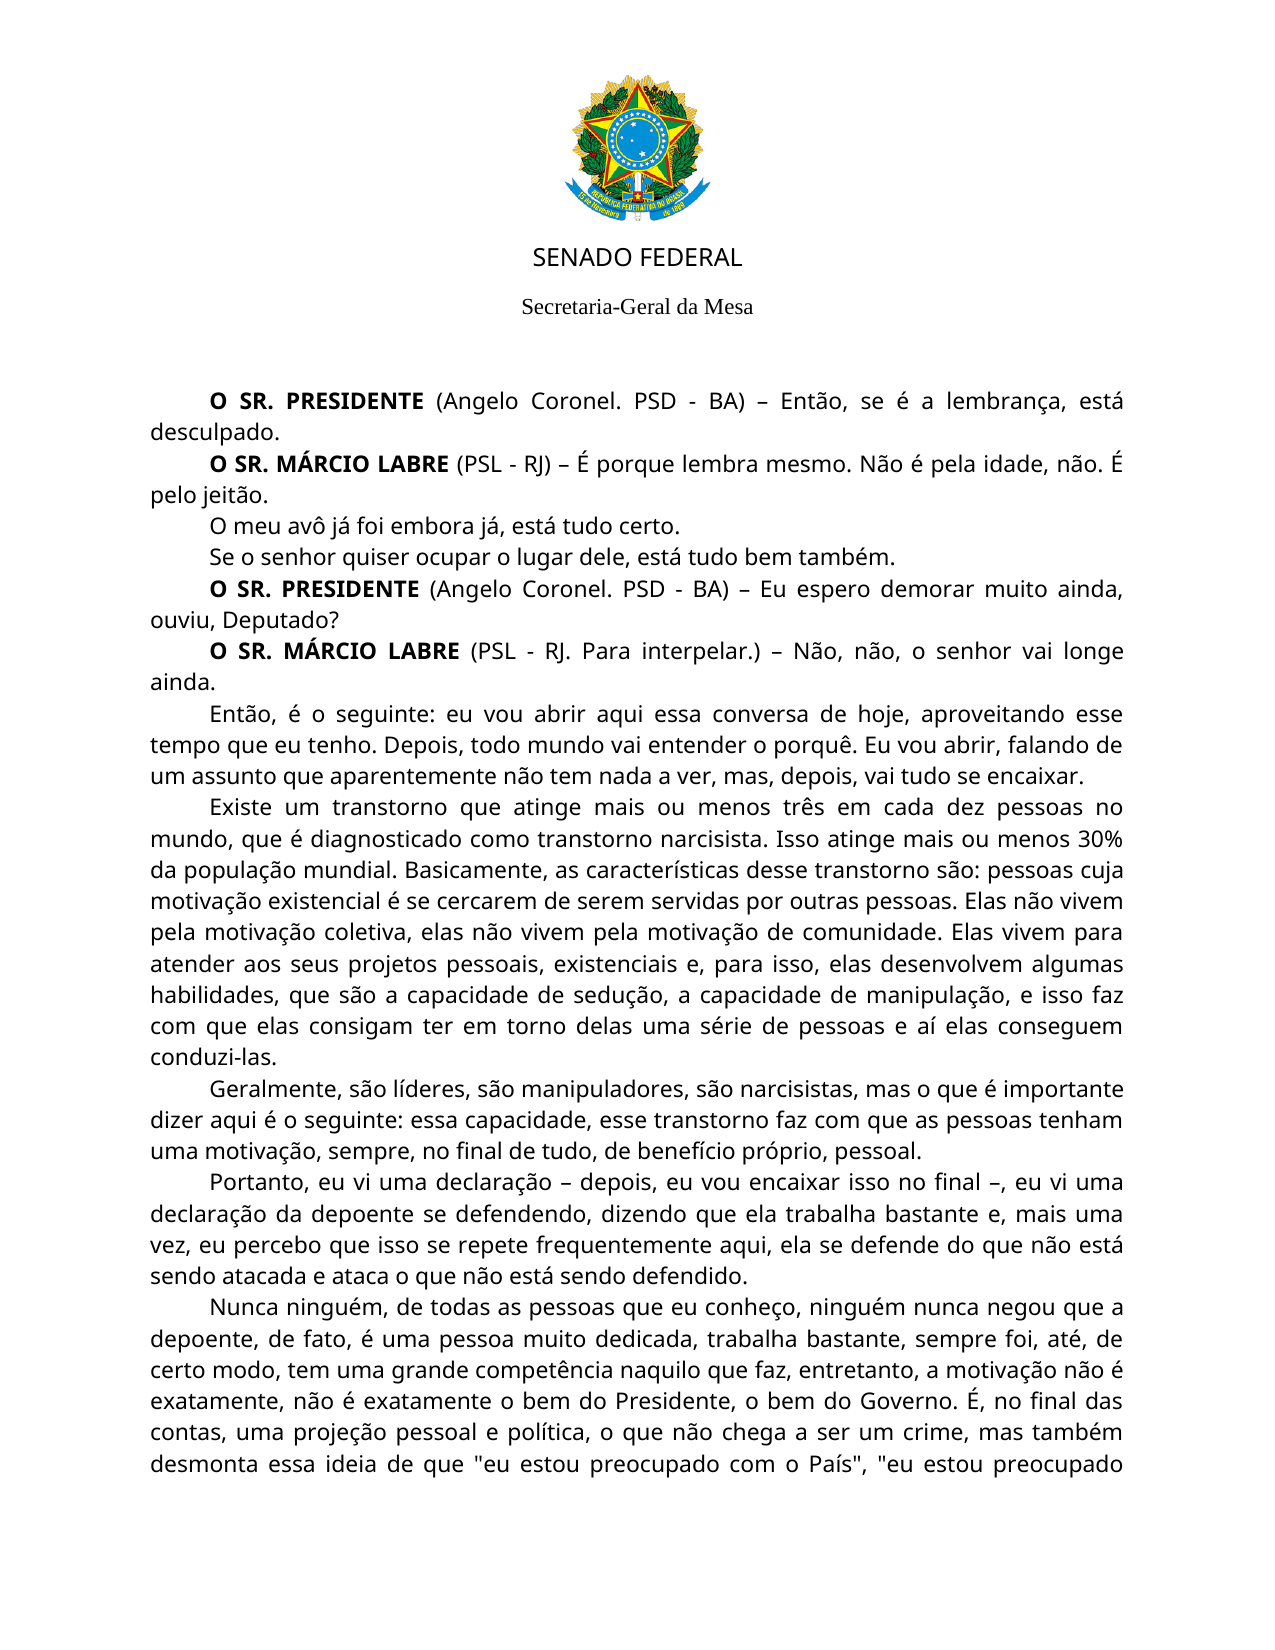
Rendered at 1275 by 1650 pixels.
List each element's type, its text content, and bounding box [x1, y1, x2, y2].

text O meu avô já foi embora já, está tudo certo. [150, 510, 1125, 541]
text O SR. MÁRCIO LABRE (PSL - RJ. Para interpelar.) – Não, não, o senhor vai longe ainda. [150, 635, 1125, 697]
picture [564, 75, 711, 221]
text O SR. PRESIDENTE (Angelo Coronel. PSD - BA) – Eu espero demorar muito ainda, ouviu, Deputado? [150, 572, 1125, 635]
text Se o senhor quiser ocupar o lugar dele, está tudo bem também. [150, 541, 1125, 572]
text O SR. PRESIDENTE (Angelo Coronel. PSD - BA) – Então, se é a lembrança, está desculpado. [150, 385, 1125, 447]
text Portanto, eu vi uma declaração – depois, eu vou encaixar isso no final –, eu vi uma declaração da depoente se defendendo, dizendo que ela trabalha bastante e, mais uma vez, eu percebo que isso se repete frequentemente aqui, ela se defende do que não está sendo atacada e ataca o que não está sendo defendido. [150, 1166, 1125, 1291]
text Geralmente, são líderes, são manipuladores, são narcisistas, mas o que é importante dizer aqui é o seguinte: essa capacidade, esse transtorno faz com que as pessoas tenham uma motivação, sempre, no final de tudo, de benefício próprio, pessoal. [150, 1072, 1125, 1166]
text O SR. MÁRCIO LABRE (PSL - RJ) – É porque lembra mesmo. Não é pela idade, não. É pelo jeitão. [150, 447, 1125, 510]
text Existe um transtorno que atinge mais ou menos três em cada dez pessoas no mundo, que é diagnosticado como transtorno narcisista. Isso atinge mais ou menos 30% da população mundial. Basicamente, as características desse transtorno são: pessoas cuja motivação existencial é se cercarem de serem servidas por outras pessoas. Elas não vivem pela motivação coletiva, elas não vivem pela motivação de comunidade. Elas vivem para atender aos seus projetos pessoais, existenciais e, para isso, elas desenvolvem algumas habilidades, que são a capacidade de sedução, a capacidade de manipulação, e isso faz com que elas consigam ter em torno delas uma série de pessoas e aí elas conseguem conduzi-las. [150, 791, 1125, 1072]
text Então, é o seguinte: eu vou abrir aqui essa conversa de hoje, aproveitando esse tempo que eu tenho. Depois, todo mundo vai entender o porquê. Eu vou abrir, falando de um assunto que aparentemente não tem nada a ver, mas, depois, vai tudo se encaixar. [150, 697, 1125, 791]
